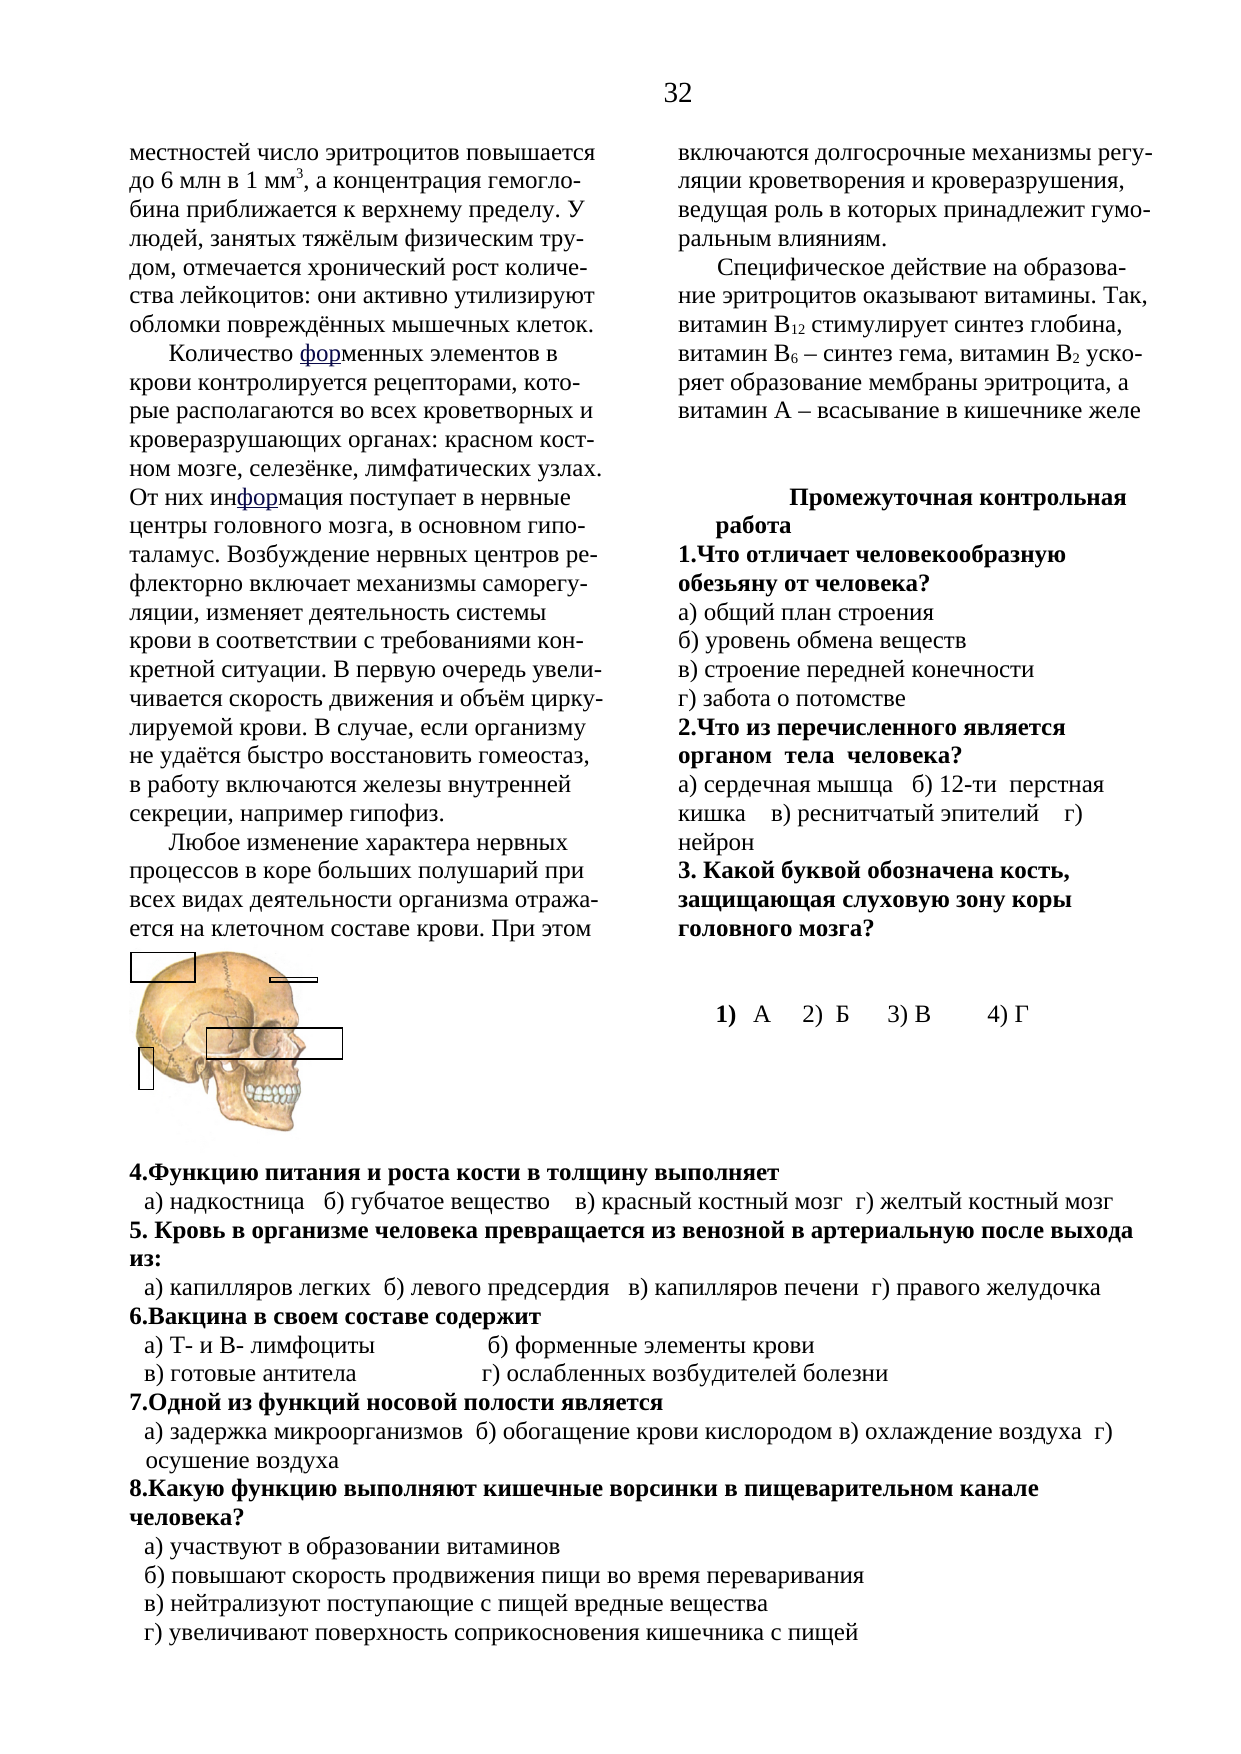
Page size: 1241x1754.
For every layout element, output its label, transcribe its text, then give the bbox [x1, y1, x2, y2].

text б) повышают скорость продвижения пищи во время переваривания [144, 1560, 1153, 1588]
text в) нейтрализуют поступающие с пищей вредные вещества [144, 1588, 1153, 1617]
text 4.Функцию питания и роста кости в толщину выполняет [129, 1157, 1153, 1186]
text 5. Кровь в организме человека превращается из венозной в артериальную после выхода из: [129, 1215, 1153, 1272]
text а) капилляров легких б) левого предсердия в) капилляров печени г) правого желудочка [144, 1272, 1153, 1301]
text а) задержка микроорганизмов б) обогащение крови кислородом в) охлаждение воздуха г) осушение воздуха [144, 1416, 1153, 1473]
text а) надкостница б) губчатое вещество в) красный костный мозг г) желтый костный мозг [144, 1186, 1153, 1215]
text а) сердечная мышца б) 12-ти перстная кишка в) реснитчатый эпителий г) нейрон [678, 769, 1153, 855]
picture [129, 941, 320, 1157]
text 7.Одной из функций носовой полости является [129, 1387, 1153, 1416]
text г) увеличивают поверхность соприкосновения кишечника с пищей [144, 1617, 1153, 1646]
text а) участвуют в образовании витаминов [144, 1531, 1153, 1560]
text 1.Что отличает человекообразную обезьяну от человека? [678, 539, 1153, 597]
text 2.Что из перечисленного является органом тела человека? [678, 712, 1153, 769]
text а) общий план строения б) уровень обмена веществ [678, 597, 1153, 654]
text а) Т- и В- лимфоциты б) форменные элементы крови [144, 1330, 1153, 1358]
text 8.Какую функцию выполняют кишечные ворсинки в пищеварительном канале человека? [129, 1473, 1153, 1531]
text в) готовые антитела г) ослабленных возбудителей болезни [144, 1358, 1153, 1387]
text 6.Вакцина в своем составе содержит [129, 1301, 1153, 1330]
picture [207, 1029, 320, 1058]
text 3. Какой буквой обозначена кость, защищающая слуховую зону коры головного мозга? [678, 855, 1153, 942]
text Любое изменение характера нервных процессов в коре больших полушарий при всех видах деятельности организма отражается на клеточном составе крови. При этом включаются долгосрочные механизмы регуляции кроветворения и кроверазрушения, ведущая роль в которых принадлежит гуморальным влияниям. [129, 827, 604, 942]
text Промежуточная контрольная работа [715, 482, 1153, 539]
list А 2) Б 3) В 4) Г [715, 999, 1153, 1028]
text Количество форменных элементов в крови контролируется рецепторами, которые располагаются во всех кроветворных и кроверазрушающих органах: красном костном мозге, селезёнке, лимфатических узлах. От них информация поступает в нервные центры головного мозга, в основном гипоталамус. Возбуждение нервных центров рефлекторно включает механизмы саморегуляции, изменяет деятельность системы крови в соответствии с требованиями конкретной ситуации. В первую очередь увеличивается скорость движения и объём циркулируемой крови. В случае, если организму не удаётся быстро восстановить гомеостаз, в работу включаются железы внутренней секреции, например гипофиз. [129, 338, 604, 827]
text Специфическое действие на образование эритроцитов оказывают витамины. Так, витамин В12 стимулирует синтез глобина, витамин В6 – синтез гема, витамин В2 ускоряет образование мембраны эритроцита, а витамин А – всасывание в кишечнике желе [678, 252, 1153, 424]
text Любое изменение характера нервных процессов в коре больших полушарий при всех видах деятельности организма отражается на клеточном составе крови. При этом включаются долгосрочные механизмы регуляции кроветворения и кроверазрушения, ведущая роль в которых принадлежит гуморальным влияниям. [678, 137, 1153, 252]
text в) строение передней конечности г) забота о потомстве [678, 654, 1153, 712]
